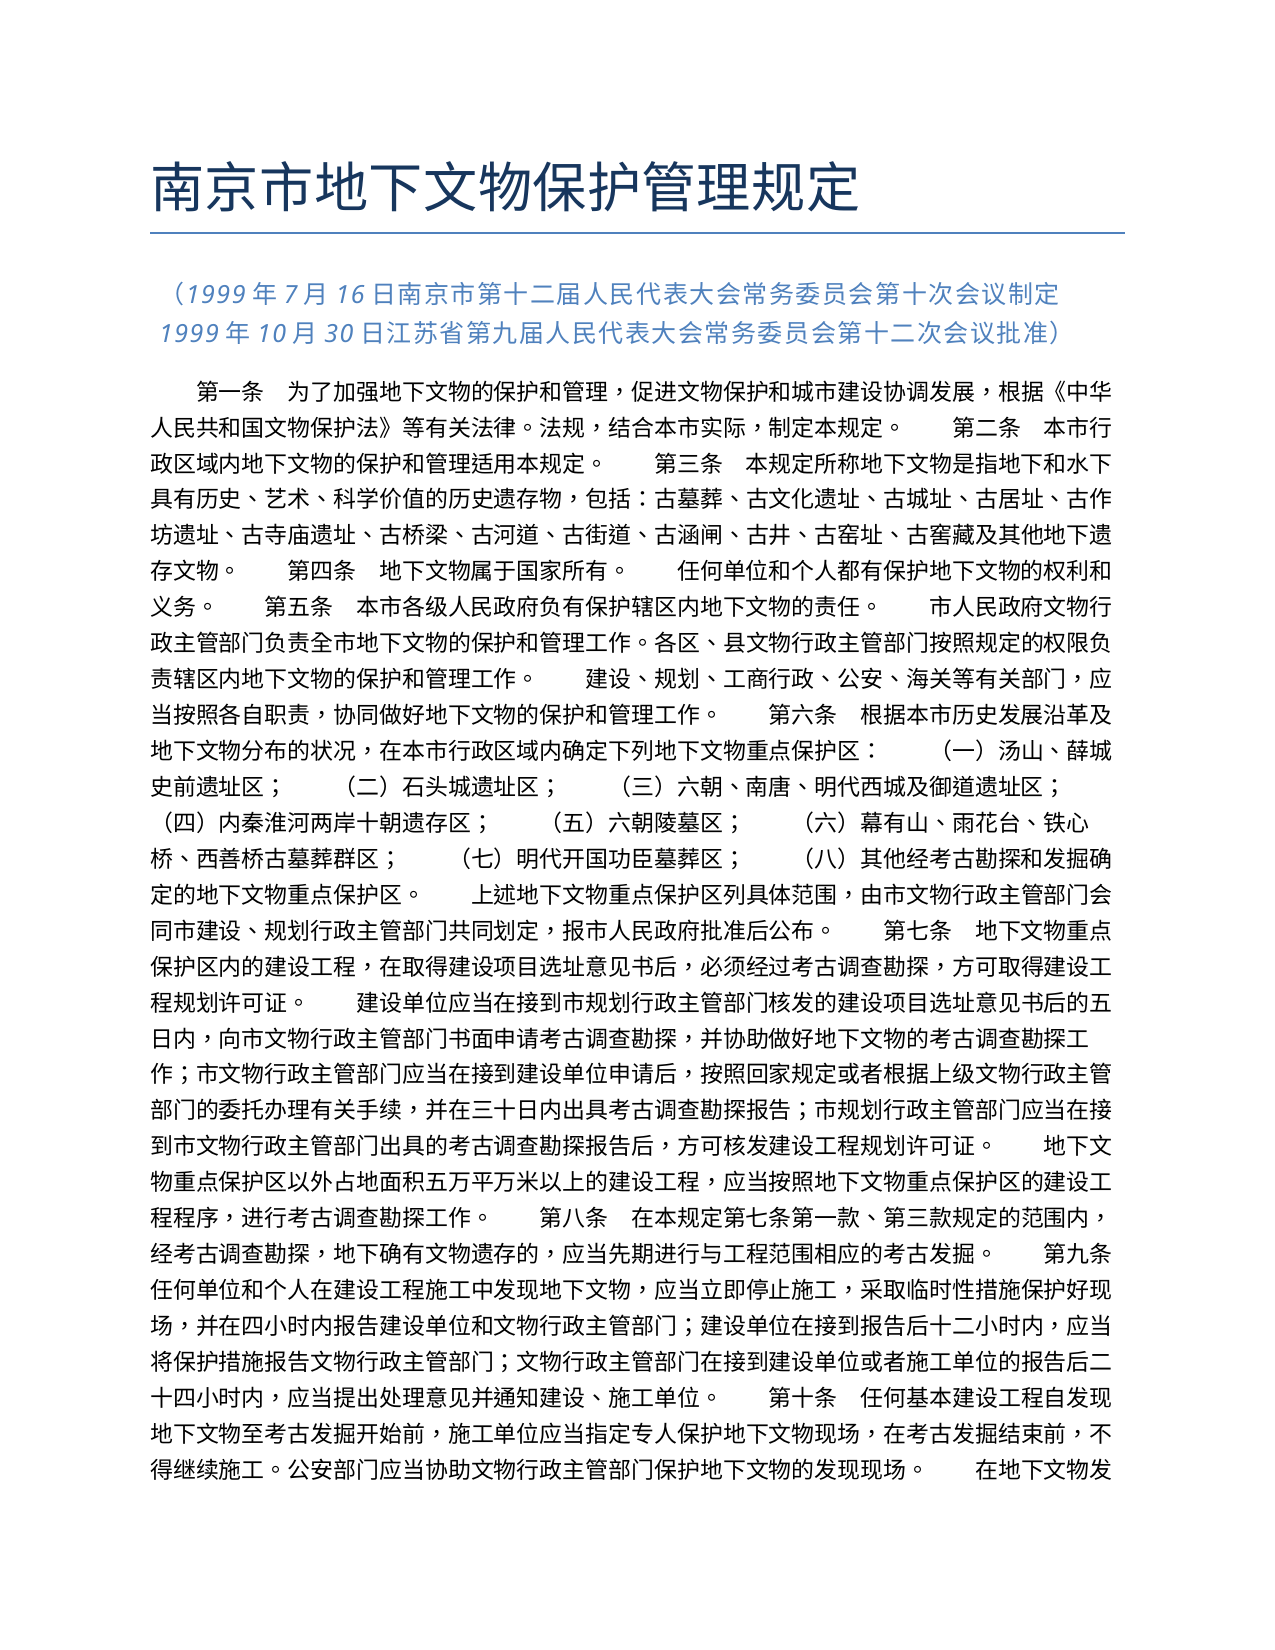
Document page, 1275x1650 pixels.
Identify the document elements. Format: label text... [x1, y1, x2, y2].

title 南京市地下文物保护管理规定 [150, 150, 1125, 232]
subtitle （1999年7月16日南京市第十二届人民代表大会常务委员会第十次会议制定 1999年10月30日江苏省第九届人民代表大会常务委员会第十二次会议批准） [159, 276, 1125, 350]
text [150, 376, 1125, 1485]
